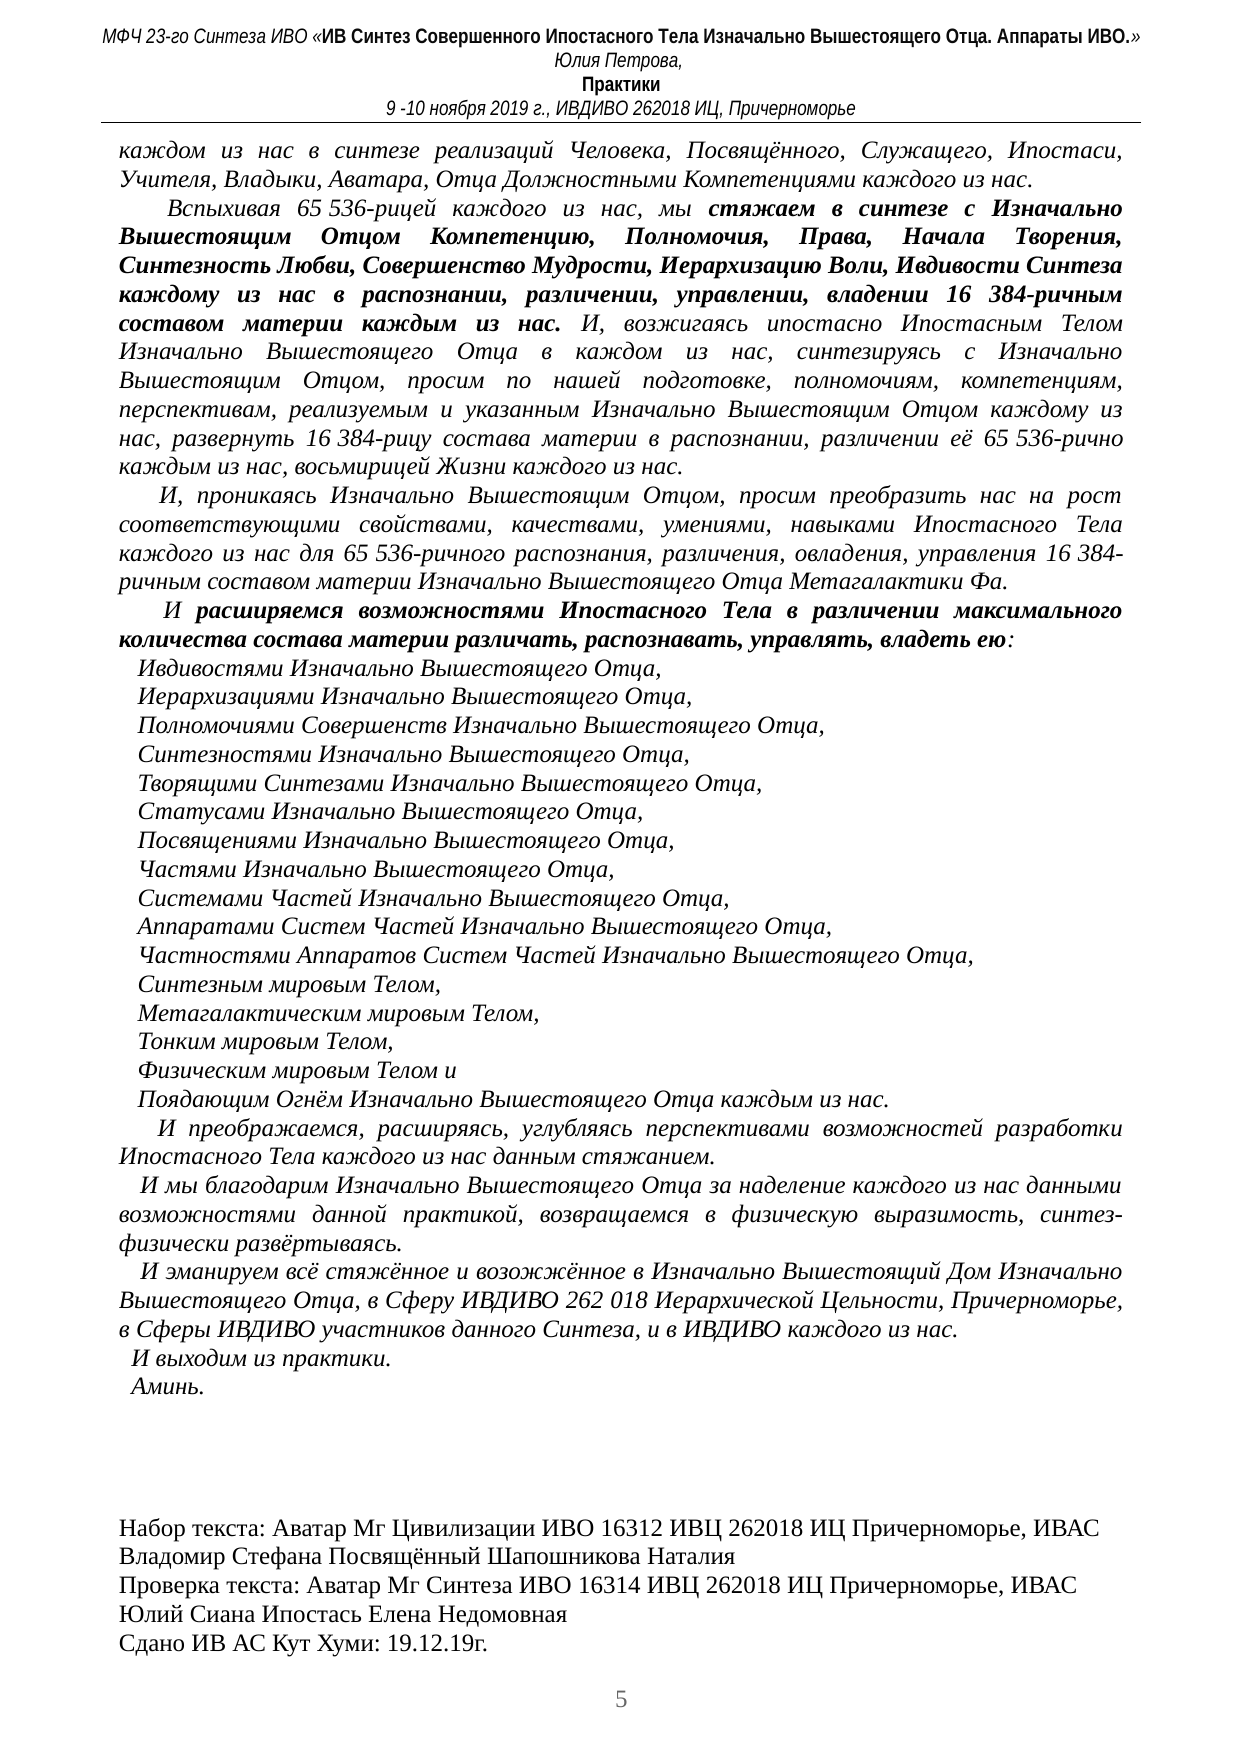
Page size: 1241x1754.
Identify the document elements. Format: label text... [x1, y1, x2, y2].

text Творящими Синтезами Изначально Вышестоящего Отца, [119, 768, 1123, 796]
text Иерархизациями Изначально Вышестоящего Отца, [119, 681, 1123, 710]
text Синтезным мировым Телом, [119, 969, 1123, 998]
text Сдано ИВ АС Кут Хуми: 19.12.19г. [119, 1628, 1123, 1656]
text И мы благодарим Изначально Вышестоящего Отца за наделение каждого из нас данными возможностями данной практикой, возвращаемся в физическую выразимость, синтез-физически развёртываясь. [119, 1170, 1123, 1256]
text И эманируем всё стяжённое и возожжённое в Изначально Вышестоящий Дом Изначально Вышестоящего Отца, в Сферу ИВДИВО 262 018 Иерархической Цельности, Причерноморье, в Сферы ИВДИВО участников данного Синтеза, и в ИВДИВО каждого из нас. [119, 1256, 1123, 1343]
text Тонким мировым Телом, [119, 1026, 1123, 1055]
text Поядающим Огнём Изначально Вышестоящего Отца каждым из нас. [119, 1084, 1123, 1113]
text Полномочиями Совершенств Изначально Вышестоящего Отца, [119, 710, 1123, 739]
text Аминь. [119, 1371, 1123, 1400]
text Ивдивостями Изначально Вышестоящего Отца, [119, 653, 1123, 681]
text Частями Изначально Вышестоящего Отца, [119, 854, 1123, 883]
text Аппаратами Систем Частей Изначально Вышестоящего Отца, [119, 911, 1123, 940]
text Метагалактическим мировым Телом, [119, 998, 1123, 1026]
text Физическим мировым Телом и [119, 1055, 1123, 1084]
text Вспыхивая 65 536-рицей каждого из нас, мы стяжаем в синтезе с Изначально Вышестоящим Отцом Компетенцию, Полномочия, Права, Начала Творения, Синтезность Любви, Совершенство Мудрости, Иерархизацию Воли, Ивдивости Синтеза каждому из нас в распознании, различении, управлении, владении 16 384-ричным составом материи каждым из нас. И, возжигаясь ипостасно Ипостасным Телом Изначально Вышестоящего Отца в каждом из нас, синтезируясь с Изначально Вышестоящим Отцом, просим по нашей подготовке, полномочиям, компетенциям, перспективам, реализуемым и указанным Изначально Вышестоящим Отцом каждому из нас, развернуть 16 384-рицу состава материи в распознании, различении её 65 536-рично каждым из нас, восьмирицей Жизни каждого из нас. [119, 193, 1123, 480]
text И преображаемся, расширяясь, углубляясь перспективами возможностей разработки Ипостасного Тела каждого из нас данным стяжанием. [119, 1113, 1123, 1170]
text И расширяемся возможностями Ипостасного Тела в различении максимального количества состава материи различать, распознавать, управлять, владеть ею: [119, 595, 1123, 653]
text Статусами Изначально Вышестоящего Отца, [119, 796, 1123, 825]
text Проверка текста: Аватар Мг Синтеза ИВО 16314 ИВЦ 262018 ИЦ Причерноморье, ИВАС Юлий Сиана Ипостась Елена Недомовная [119, 1570, 1123, 1628]
text И, проникаясь Изначально Вышестоящим Отцом, просим преобразить нас на рост соответствующими свойствами, качествами, умениями, навыками Ипостасного Тела каждого из нас для 65 536-ричного распознания, различения, овладения, управления 16 384-ричным составом материи Изначально Вышестоящего Отца Метагалактики Фа. [119, 480, 1123, 595]
text И выходим из практики. [119, 1343, 1123, 1371]
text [119, 135, 1123, 193]
text Синтезностями Изначально Вышестоящего Отца, [119, 739, 1123, 768]
text Посвящениями Изначально Вышестоящего Отца, [119, 825, 1123, 854]
text Частностями Аппаратов Систем Частей Изначально Вышестоящего Отца, [119, 940, 1123, 969]
text Системами Частей Изначально Вышестоящего Отца, [119, 883, 1123, 911]
text Набор текста: Аватар Мг Цивилизации ИВО 16312 ИВЦ 262018 ИЦ Причерноморье, ИВАС Владомир Стефана Посвящённый Шапошникова Наталия [119, 1513, 1123, 1570]
